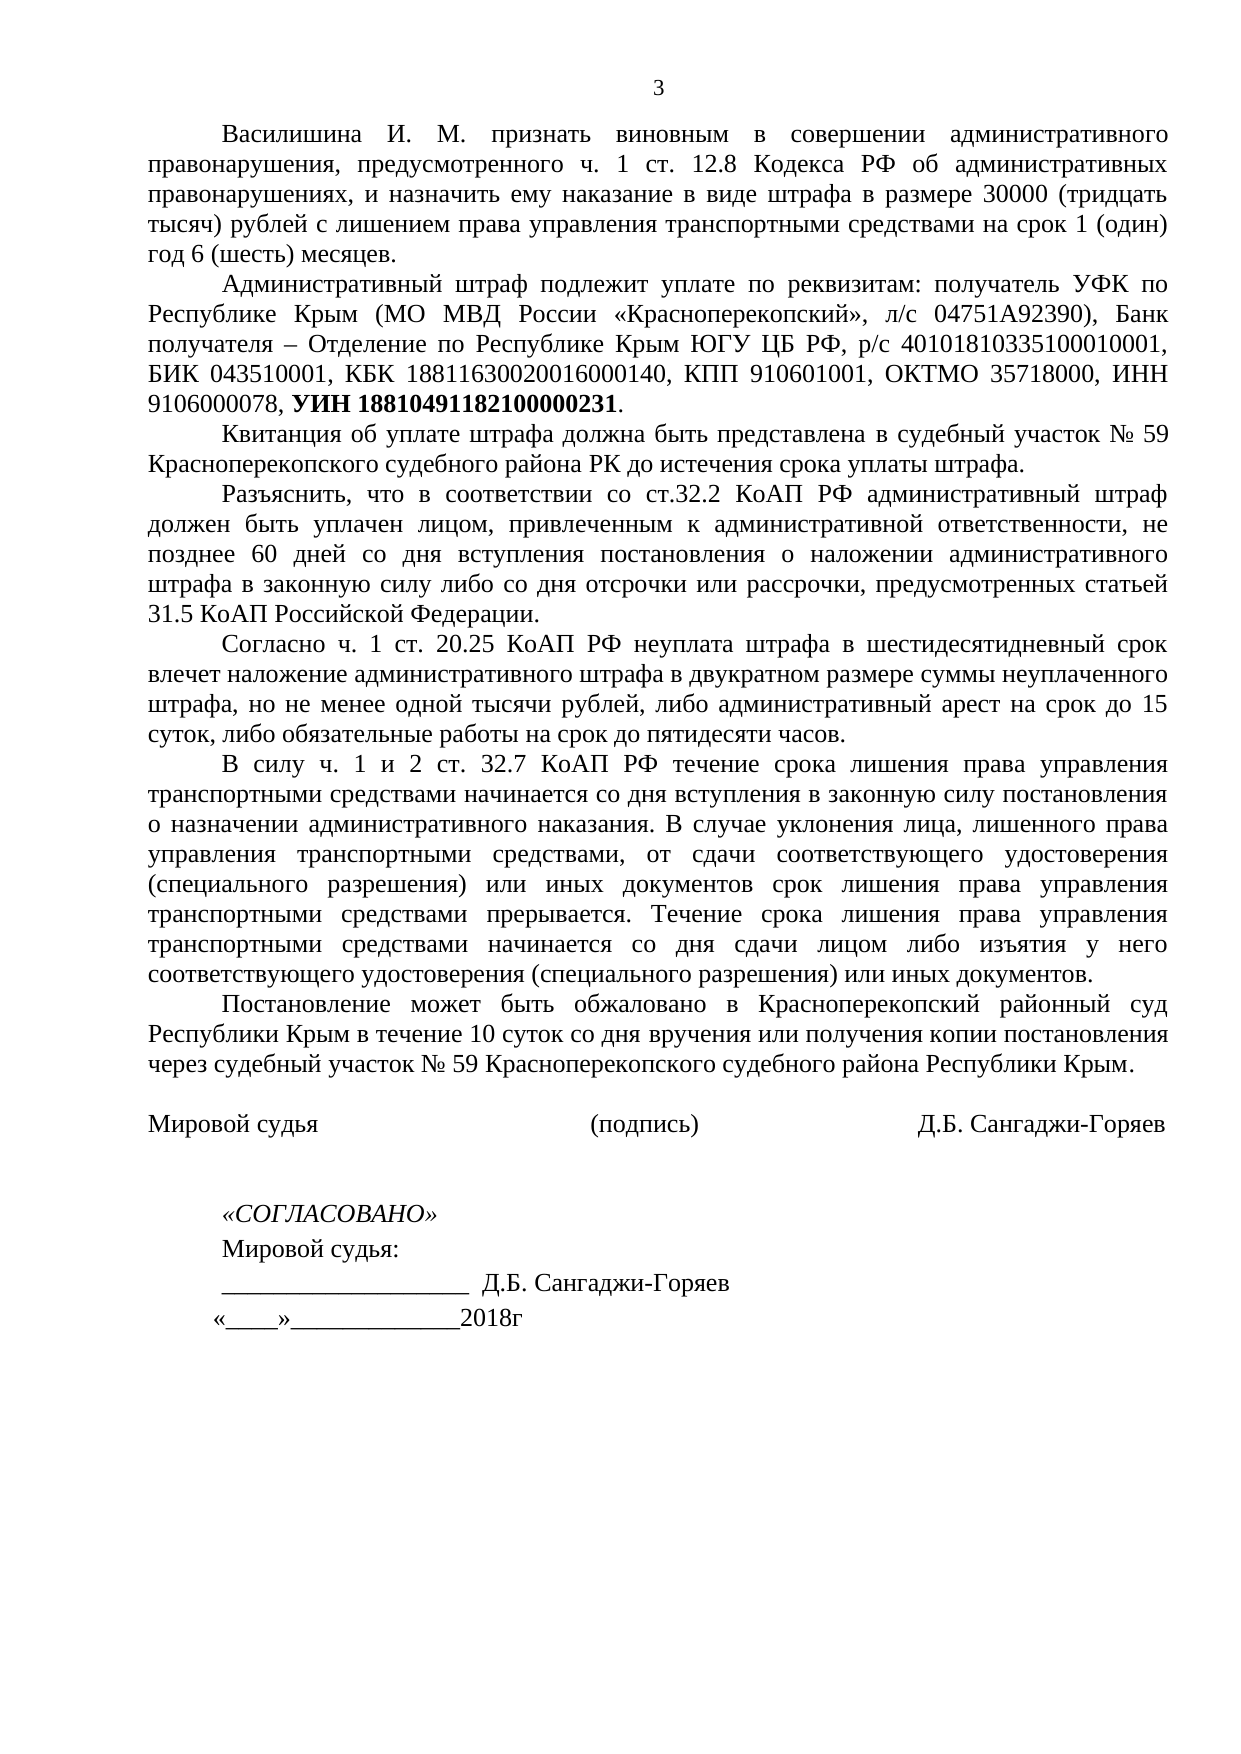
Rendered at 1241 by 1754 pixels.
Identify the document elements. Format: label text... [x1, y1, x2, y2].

text «СОГЛАСОВАНО» [148, 1198, 1169, 1228]
text Квитанция об уплате штрафа должна быть представлена в судебный участок № 59 Красноперекопского судебного района РК до истечения срока уплаты штрафа. [148, 418, 1169, 478]
text Василишина И. М. признать виновным в совершении административного правонарушения, предусмотренного ч. 1 ст. 12.8 Кодекса РФ об административных правонарушениях, и назначить ему наказание в виде штрафа в размере 30000 (тридцать тысяч) рублей с лишением права управления транспортными средствами на срок 1 (один) год 6 (шесть) месяцев. [148, 118, 1169, 268]
text Мировой судья (подпись) Д.Б. Сангаджи-Горяев [148, 1108, 1169, 1138]
text В силу ч. 1 и 2 ст. 32.7 КоАП РФ течение срока лишения права управления транспортными средствами начинается со дня вступления в законную силу постановления о назначении административного наказания. В случае уклонения лица, лишенного права управления транспортными средствами, от сдачи соответствующего удостоверения (специального разрешения) или иных документов срок лишения права управления транспортными средствами прерывается. Течение срока лишения права управления транспортными средствами начинается со дня сдачи лицом либо изъятия у него соответствующего удостоверения (специального разрешения) или иных документов. [148, 748, 1169, 988]
text Мировой судья: [148, 1233, 1169, 1263]
text Административный штраф подлежит уплате по реквизитам: получатель УФК по Республике Крым (МО МВД России «Красноперекопский», л/с 04751А92390), Банк получателя – Отделение по Республике Крым ЮГУ ЦБ РФ, р/с 40101810335100010001, БИК 043510001, КБК 18811630020016000140, КПП 910601001, ОКТМО 35718000, ИНН 9106000078, УИН 18810491182100000231. [148, 268, 1169, 418]
text Постановление может быть обжаловано в Красноперекопский районный суд Республики Крым в течение 10 суток со дня вручения или получения копии постановления через судебный участок № 59 Красноперекопского судебного района Республики Крым. [148, 988, 1169, 1078]
text Разъяснить, что в соответствии со ст.32.2 КоАП РФ административный штраф должен быть уплачен лицом, привлеченным к административной ответственности, не позднее 60 дней со дня вступления постановления о наложении административного штрафа в законную силу либо со дня отсрочки или рассрочки, предусмотренных статьей 31.5 КоАП Российской Федерации. [148, 478, 1169, 628]
text ___________________ Д.Б. Сангаджи-Горяев [148, 1267, 1169, 1297]
text «____»_____________2018г [148, 1302, 1169, 1332]
text Согласно ч. 1 ст. 20.25 КоАП РФ неуплата штрафа в шестидесятидневный срок влечет наложение административного штрафа в двукратном размере суммы неуплаченного штрафа, но не менее одной тысячи рублей, либо административный арест на срок до 15 суток, либо обязательные работы на срок до пятидесяти часов. [148, 628, 1169, 748]
